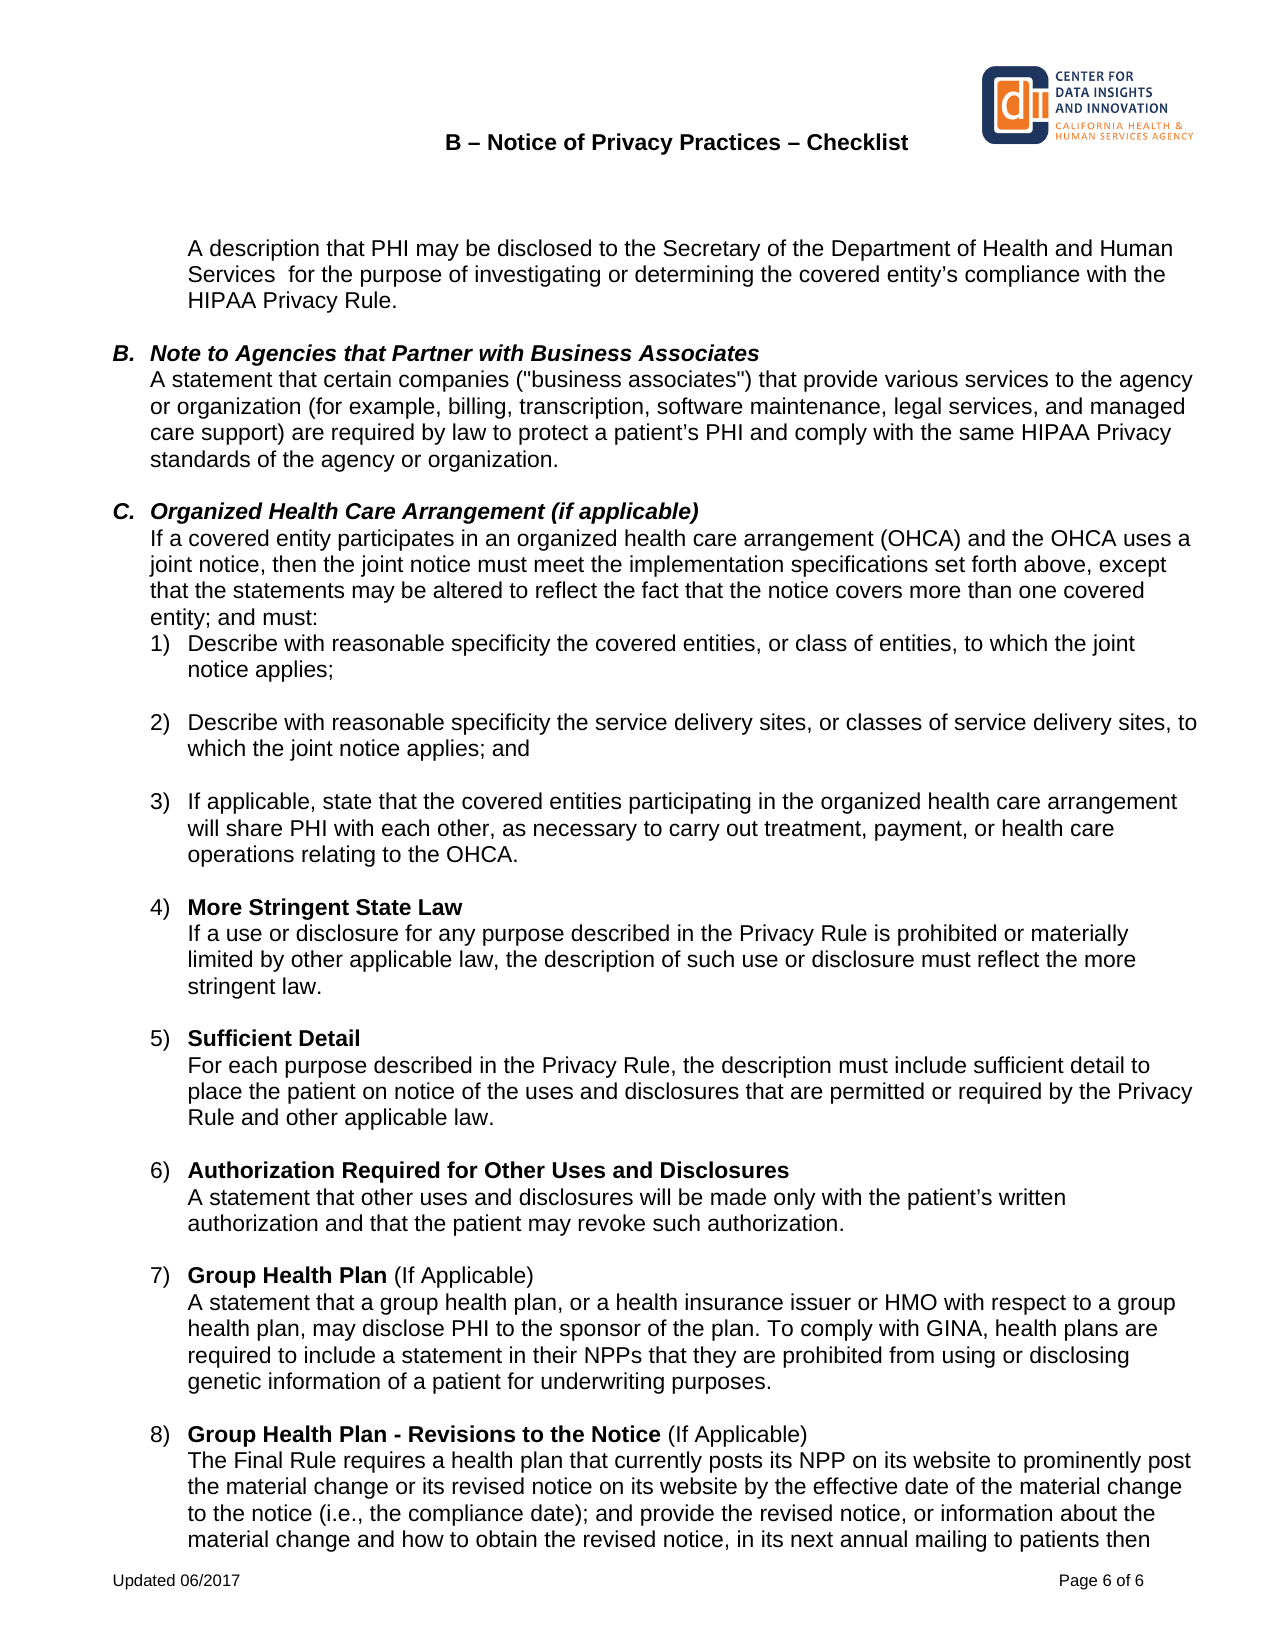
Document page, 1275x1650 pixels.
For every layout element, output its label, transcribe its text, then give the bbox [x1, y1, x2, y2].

list Describe with reasonable specificity the service delivery sites, or classes of service delivery sites, to which the joint notice applies; and [150, 709, 1200, 788]
list Authorization Required for Other Uses and Disclosures A statement that other uses and disclosures will be made only with the patient’s written authorization and that the patient may revoke such authorization. [150, 1157, 1200, 1236]
list If applicable, state that the covered entities participating in the organized health care arrangement will share PHI with each other, as necessary to carry out treatment, payment, or health care operations relating to the OHCA. [150, 788, 1200, 893]
list Sufficient Detail For each purpose described in the Privacy Rule, the description must include sufficient detail to place the patient on notice of the uses and disclosures that are permitted or required by the Privacy Rule and other applicable law. [150, 1025, 1200, 1157]
list Note to Agencies that Partner with Business Associates [112, 340, 1200, 366]
list Organized Health Care Arrangement (if applicable) [112, 498, 1200, 524]
text If a covered entity participates in an organized health care arrangement (OHCA) and the OHCA uses a joint notice, then the joint notice must meet the implementation specifications set forth above, except that the statements may be altered to reflect the fact that the notice covers more than one covered entity; and must: [150, 524, 1200, 630]
text A statement that certain companies ("business associates") that provide various services to the agency or organization (for example, billing, transcription, software maintenance, legal services, and managed care support) are required by law to protect a patient’s PHI and comply with the same HIPAA Privacy standards of the agency or organization. [150, 366, 1200, 472]
list Group Health Plan (If Applicable) A statement that a group health plan, or a health insurance issuer or HMO with respect to a group health plan, may disclose PHI to the sponsor of the plan. To comply with GINA, health plans are required to include a statement in their NPPs that they are prohibited from using or disclosing genetic information of a patient for underwriting purposes. [150, 1262, 1200, 1421]
picture [975, 59, 1201, 151]
list More Stringent State Law If a use or disclosure for any purpose described in the Privacy Rule is prohibited or materially limited by other applicable law, the description of such use or disclosure must reflect the more stringent law. [150, 893, 1200, 1025]
list Describe with reasonable specificity the covered entities, or class of entities, to which the joint notice applies; [150, 630, 1200, 709]
text A description that PHI may be disclosed to the Secretary of the Department of Health and Human Services for the purpose of investigating or determining the covered entity’s compliance with the HIPAA Privacy Rule. [187, 235, 1200, 314]
